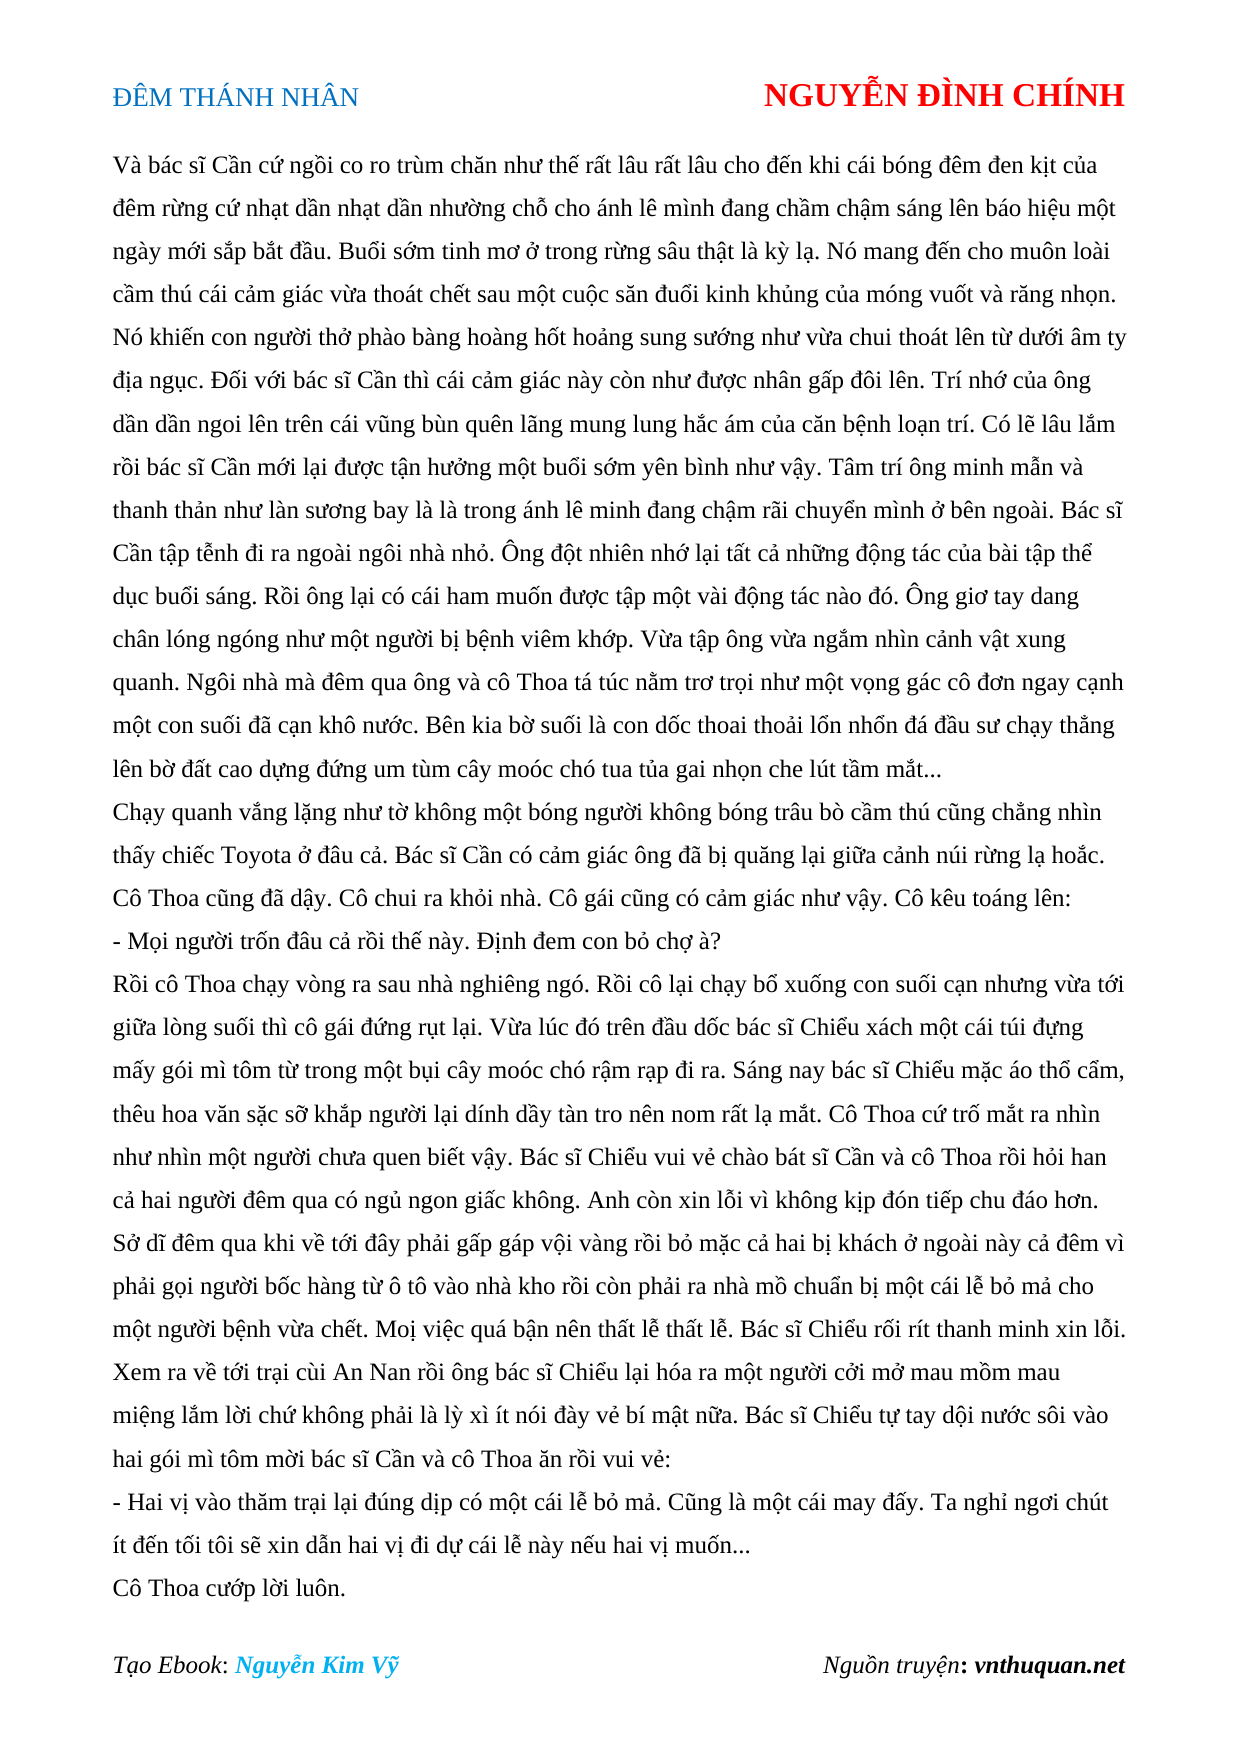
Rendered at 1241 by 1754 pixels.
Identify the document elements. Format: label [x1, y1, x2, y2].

text [112, 150, 1128, 1602]
